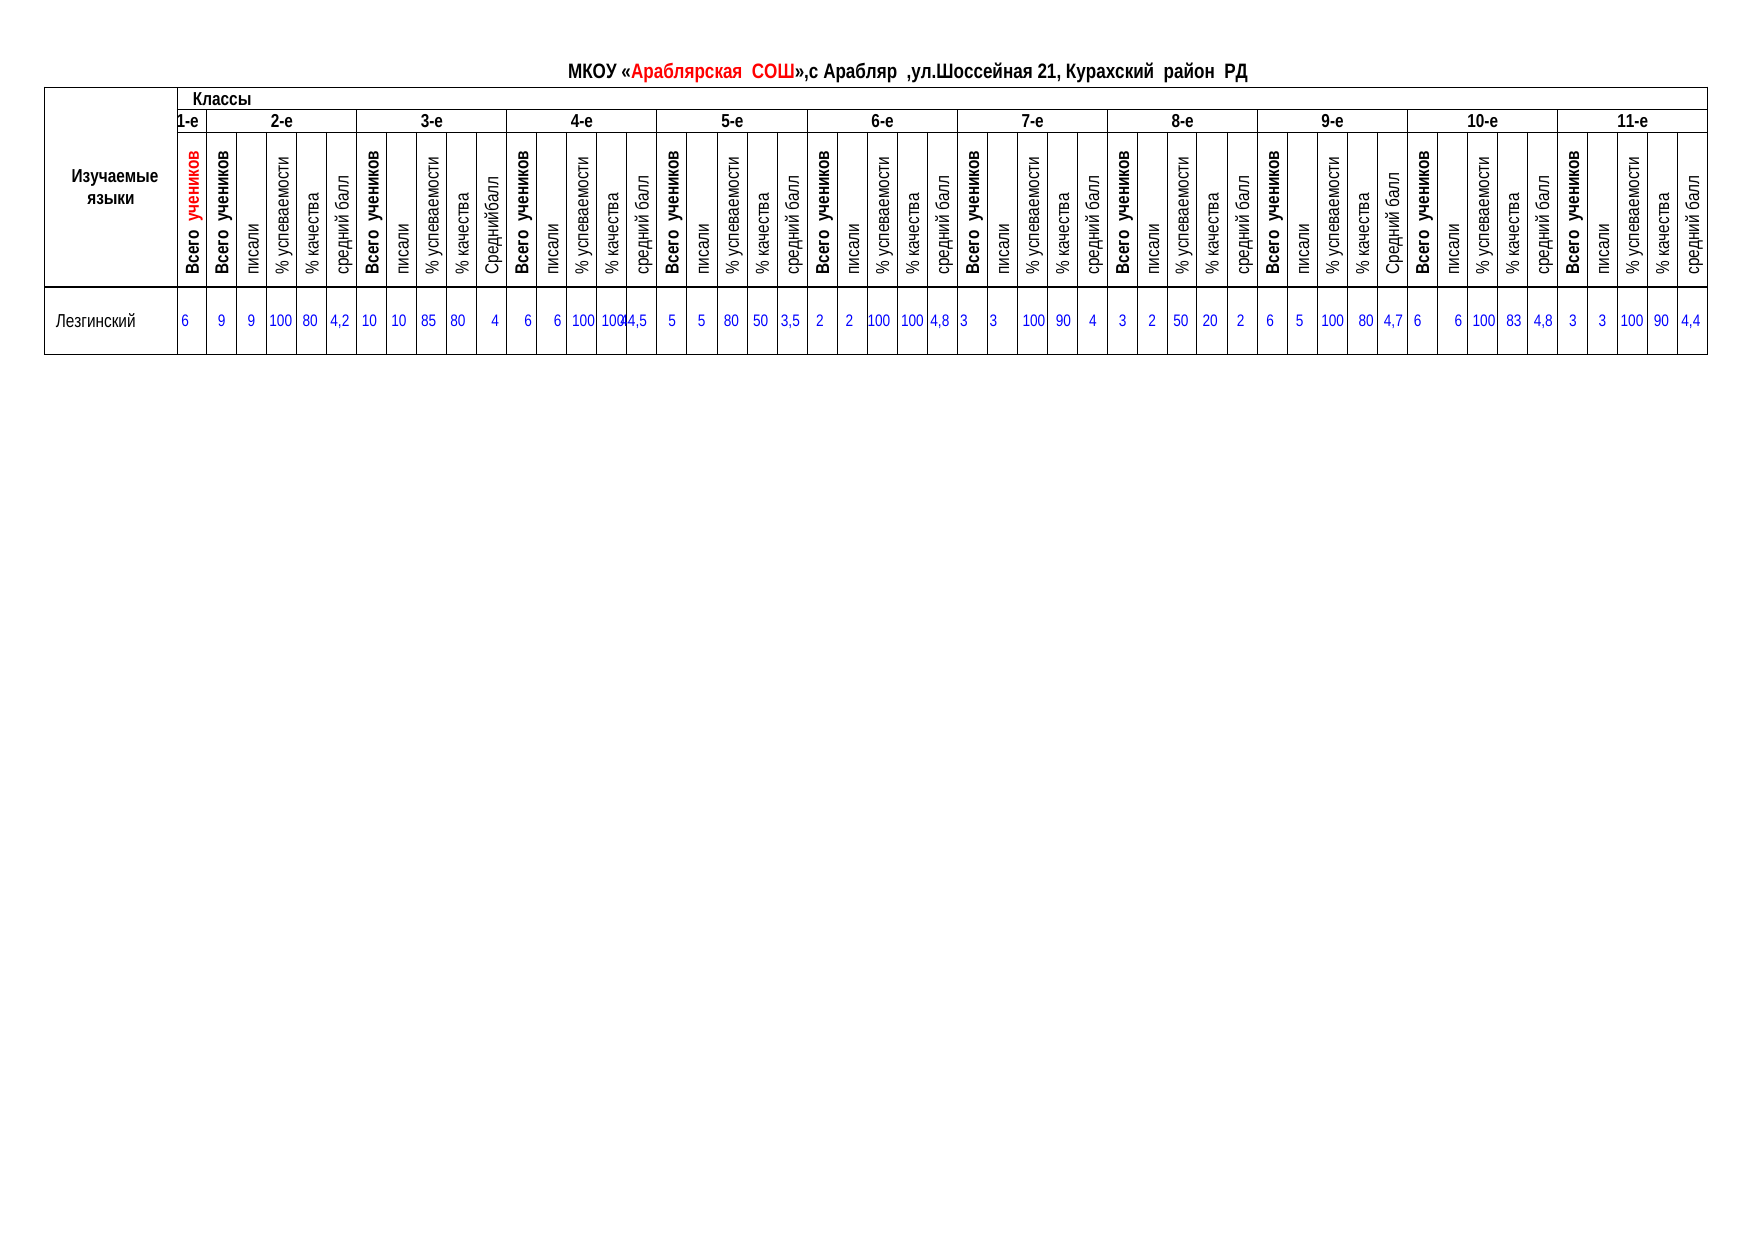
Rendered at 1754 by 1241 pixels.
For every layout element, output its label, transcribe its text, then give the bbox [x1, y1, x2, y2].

table_cell писали [687, 133, 717, 286]
table_cell % успеваемости [1318, 133, 1347, 286]
table_cell 4 [1078, 288, 1107, 354]
table_cell средний балл [327, 133, 356, 286]
table_cell средний балл [1678, 133, 1707, 286]
table_cell 5 [1288, 288, 1317, 354]
table_cell 100 [567, 288, 596, 354]
table_cell средний балл [627, 133, 656, 286]
table_cell средний балл [928, 133, 957, 286]
table_cell Всего учеников [178, 133, 206, 286]
table_cell 10 [357, 288, 386, 354]
table_cell писали [1138, 133, 1167, 286]
table_cell 2 [1228, 288, 1257, 354]
table_cell писали [237, 133, 266, 286]
table_cell 2 [838, 288, 867, 354]
table_cell % успеваемости [567, 133, 596, 286]
table_cell Всего учеников [958, 133, 987, 286]
table_cell 90 [1048, 288, 1077, 354]
table_cell % качества [898, 133, 927, 286]
table_cell 80 [297, 288, 326, 354]
table_cell 50 [1168, 288, 1196, 354]
table_cell 9-е [1258, 110, 1407, 132]
table_cell Всего учеников [808, 133, 837, 286]
table_cell 3 [1558, 288, 1587, 354]
table_cell 6 [1408, 288, 1437, 354]
table_cell Всего учеников [1558, 133, 1587, 286]
table_cell 2-е [207, 110, 356, 132]
table_cell % качества [597, 133, 626, 286]
table_cell 3 [1588, 288, 1617, 354]
table_cell Всего учеников [207, 133, 236, 286]
table_cell 100 [1318, 288, 1347, 354]
table_cell средний балл [778, 133, 807, 286]
table_cell 7-е [958, 110, 1107, 132]
table_cell % качества [1048, 133, 1077, 286]
table_cell писали [1288, 133, 1317, 286]
table_cell 100 [868, 288, 897, 354]
table_cell 100 [1618, 288, 1647, 354]
table_cell 6 [1258, 288, 1287, 354]
table_cell 100 [597, 288, 626, 354]
table_cell % успеваемости [1168, 133, 1196, 286]
table_cell % успеваемости [1018, 133, 1047, 286]
table_cell % качества [297, 133, 326, 286]
table_cell 5 [687, 288, 717, 354]
table_cell % качества [447, 133, 476, 286]
table_cell % качества [1197, 133, 1227, 286]
table_cell средний балл [1078, 133, 1107, 286]
table_cell 6 [1438, 288, 1467, 354]
table_cell 10 [387, 288, 416, 354]
table_cell писали [1588, 133, 1617, 286]
table_cell % успеваемости [267, 133, 296, 286]
table_cell 6 [537, 288, 566, 354]
table_cell 80 [718, 288, 747, 354]
table_cell Всего учеников [357, 133, 386, 286]
table_cell 85 [417, 288, 446, 354]
table_cell 4,4 [1678, 288, 1707, 354]
table_cell 6-е [808, 110, 957, 132]
table_cell 11-е [1558, 110, 1707, 132]
table_cell % качества [1348, 133, 1377, 286]
table_cell % успеваемости [417, 133, 446, 286]
table_cell 9 [237, 288, 266, 354]
table_cell писали [838, 133, 867, 286]
table_cell Лезгинский [45, 288, 177, 354]
table_cell % качества [748, 133, 777, 286]
table_cell 1-е [178, 110, 206, 132]
table_cell 3 [1108, 288, 1137, 354]
table_cell 9 [207, 288, 236, 354]
table_cell % успеваемости [1468, 133, 1497, 286]
table_cell 83 [1498, 288, 1527, 354]
table_cell Всего учеников [1258, 133, 1287, 286]
table_cell писали [1438, 133, 1467, 286]
table_cell 6 [507, 288, 536, 354]
table_cell 3 [958, 288, 987, 354]
table_cell средний балл [1228, 133, 1257, 286]
table_cell 100 [267, 288, 296, 354]
table_cell 4 [477, 288, 506, 354]
table_cell средний балл [1528, 133, 1557, 286]
table_cell Всего учеников [1108, 133, 1137, 286]
table_cell 90 [1648, 288, 1677, 354]
table_cell 100 [898, 288, 927, 354]
table_cell Среднийбалл [477, 133, 506, 286]
table_cell Средний балл [1378, 133, 1407, 286]
table_cell % успеваемости [718, 133, 747, 286]
table_cell 100 [1468, 288, 1497, 354]
table_cell 4-е [507, 110, 656, 132]
table_cell Всего учеников [1408, 133, 1437, 286]
table_cell писали [387, 133, 416, 286]
table_header Изучаемые языки [45, 88, 177, 286]
table_cell 6 [178, 288, 206, 354]
table_cell 44,5 [627, 288, 656, 354]
table_cell 5-е [657, 110, 807, 132]
table_cell 2 [1138, 288, 1167, 354]
table_cell 8-е [1108, 110, 1257, 132]
table_cell 80 [1348, 288, 1377, 354]
table_cell % успеваемости [868, 133, 897, 286]
table_header Классы [178, 88, 1707, 109]
table_cell % качества [1498, 133, 1527, 286]
table_cell писали [988, 133, 1017, 286]
table_cell 3,5 [778, 288, 807, 354]
table_cell % качества [1648, 133, 1677, 286]
table_cell Всего учеников [507, 133, 536, 286]
table_cell 50 [748, 288, 777, 354]
table_cell 4,7 [1378, 288, 1407, 354]
table_cell 3 [988, 288, 1017, 354]
text МКОУ «Араблярская СОШ»,с Арабляр ,ул.Шоссейная 21, Курахский район РД [74, 59, 1742, 83]
table_cell 2 [808, 288, 837, 354]
table_cell % успеваемости [1618, 133, 1647, 286]
table_cell 5 [657, 288, 686, 354]
table_cell 4,8 [1528, 288, 1557, 354]
table_cell 10-е [1408, 110, 1557, 132]
table_cell 4,8 [928, 288, 957, 354]
table_cell писали [537, 133, 566, 286]
table_cell 3-е [357, 110, 506, 132]
table_cell 100 [1018, 288, 1047, 354]
table_cell 4,2 [327, 288, 356, 354]
table_cell 20 [1197, 288, 1227, 354]
table_cell Всего учеников [657, 133, 686, 286]
table_cell 80 [447, 288, 476, 354]
